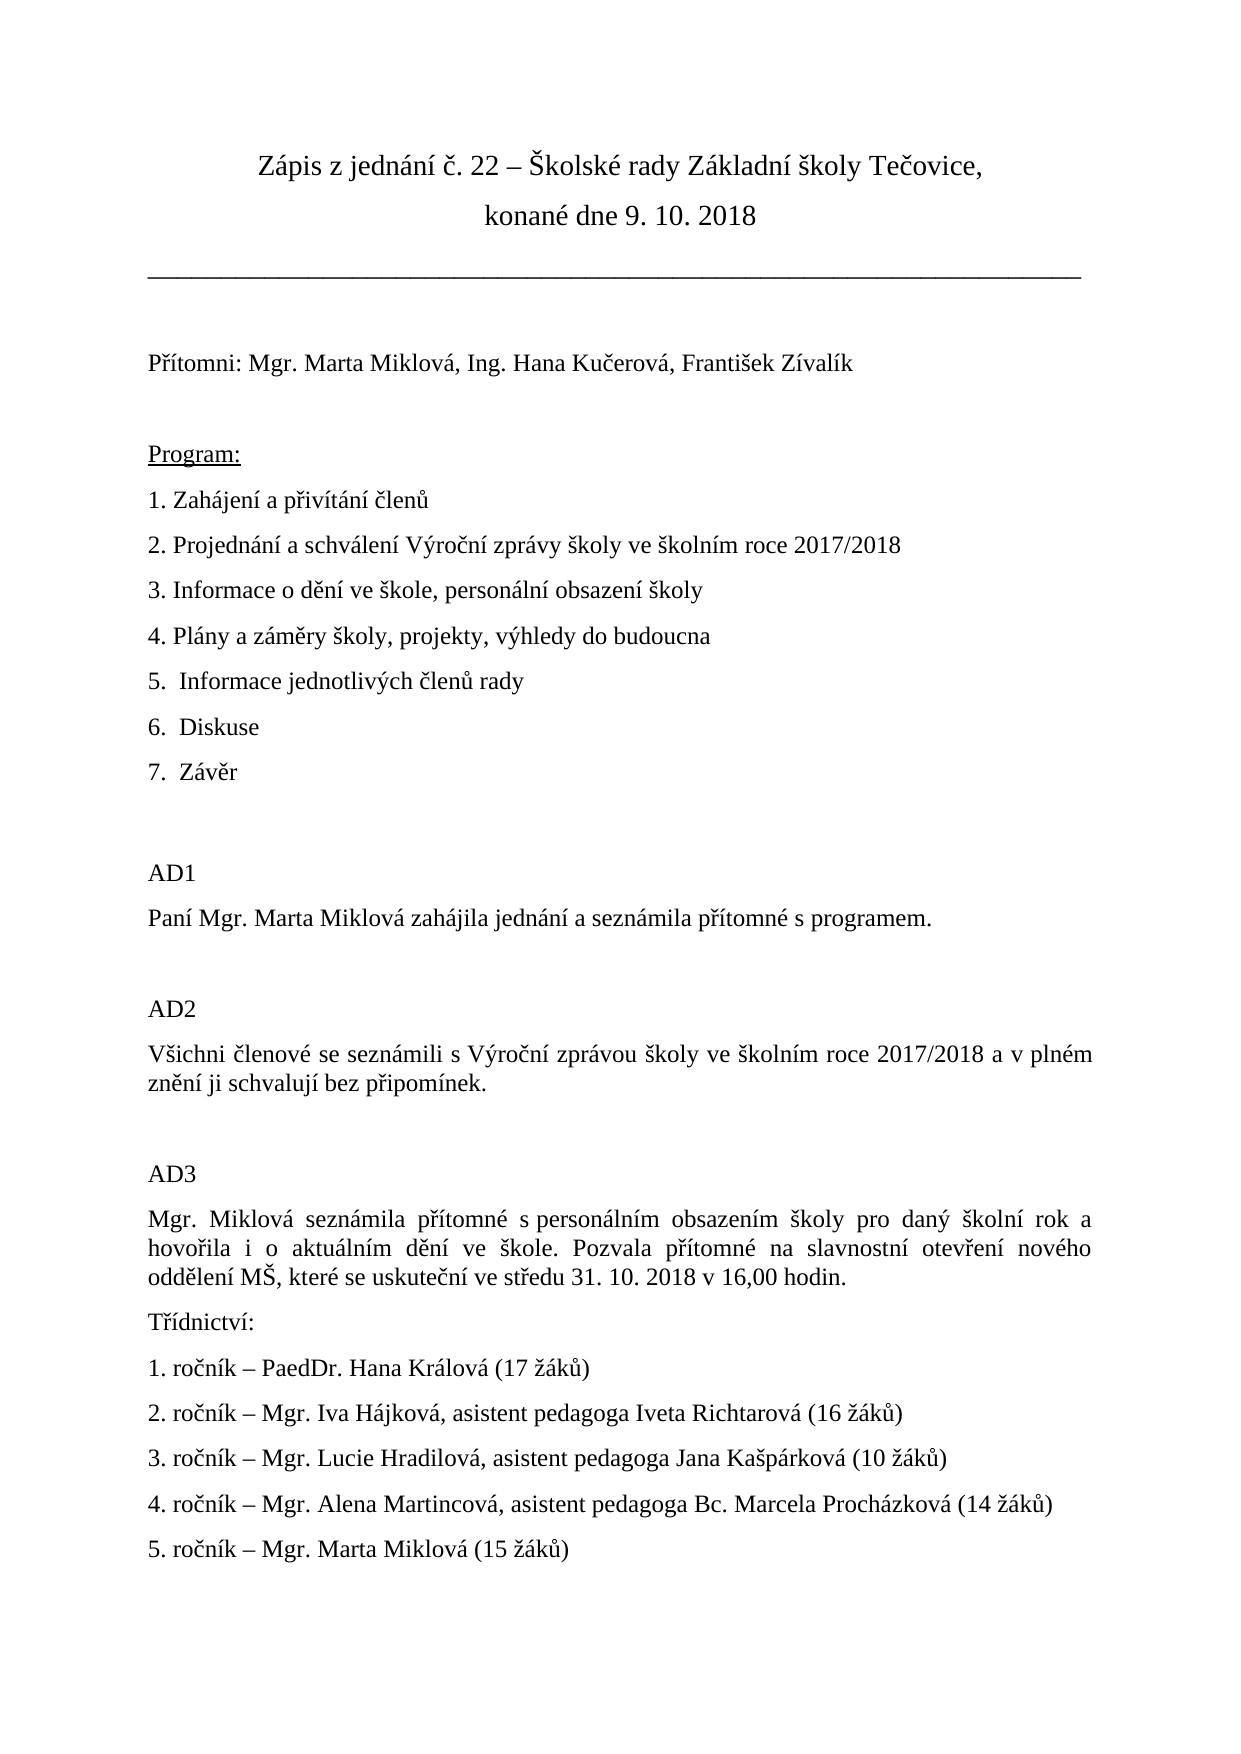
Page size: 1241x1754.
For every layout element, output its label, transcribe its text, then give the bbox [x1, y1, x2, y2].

text 5. ročník – Mgr. Marta Miklová (15 žáků) [148, 1534, 1093, 1563]
text AD2 [148, 994, 1093, 1023]
text Mgr. Miklová seznámila přítomné s personálním obsazením školy pro daný školní rok a hovořila i o aktuálním dění ve škole. Pozvala přítomné na slavnostní otevření nového oddělení MŠ, které se uskuteční ve středu 31. 10. 2018 v 16,00 hodin. [148, 1204, 1093, 1291]
text 4. Plány a záměry školy, projekty, výhledy do budoucna [148, 621, 1093, 650]
text Program: [148, 439, 1093, 468]
text Třídnictví: [148, 1307, 1093, 1336]
text ________________________________________________________________ [148, 248, 1093, 282]
text Paní Mgr. Marta Miklová zahájila jednání a seznámila přítomné s programem. [148, 903, 1093, 932]
text Přítomni: Mgr. Marta Miklová, Ing. Hana Kučerová, František Zívalík [148, 348, 1093, 377]
text 6. Diskuse [148, 712, 1093, 741]
text 2. ročník – Mgr. Iva Hájková, asistent pedagoga Iveta Richtarová (16 žáků) [148, 1398, 1093, 1427]
text 3. ročník – Mgr. Lucie Hradilová, asistent pedagoga Jana Kašpárková (10 žáků) [148, 1443, 1093, 1472]
text konané dne 9. 10. 2018 [148, 198, 1093, 231]
text 3. Informace o dění ve škole, personální obsazení školy [148, 576, 1093, 604]
text AD1 [148, 858, 1093, 886]
text 5. Informace jednotlivých členů rady [148, 666, 1093, 695]
text Zápis z jednání č. 22 – Školské rady Základní školy Tečovice, [148, 148, 1093, 181]
text 1. Zahájení a přivítání členů [148, 485, 1093, 513]
text 1. ročník – PaedDr. Hana Králová (17 žáků) [148, 1353, 1093, 1381]
text 7. Závěr [148, 757, 1093, 786]
text Všichni členové se seznámili s Výroční zprávou školy ve školním roce 2017/2018 a v plném znění ji schvalují bez připomínek. [148, 1039, 1093, 1097]
text AD3 [148, 1159, 1093, 1188]
text 2. Projednání a schválení Výroční zprávy školy ve školním roce 2017/2018 [148, 530, 1093, 559]
text 4. ročník – Mgr. Alena Martincová, asistent pedagoga Bc. Marcela Procházková (14 žáků) [148, 1489, 1093, 1518]
